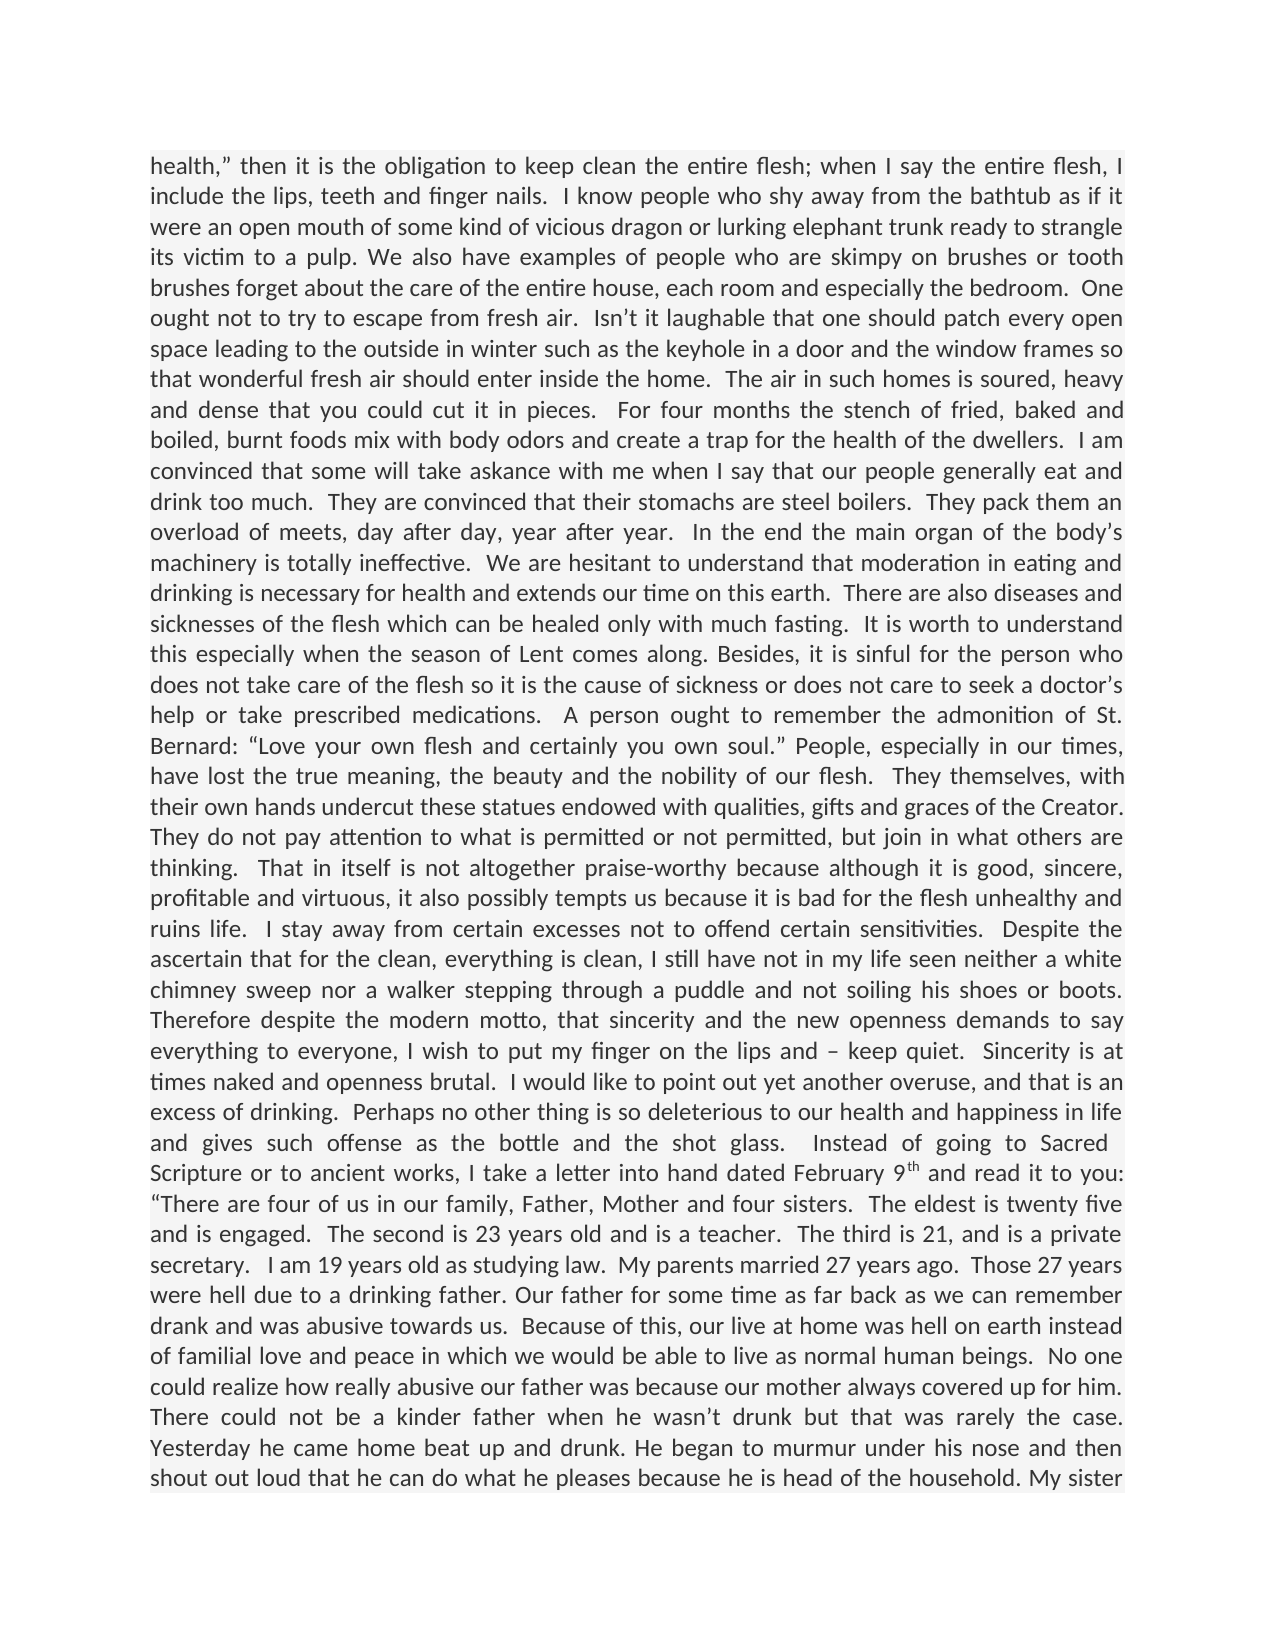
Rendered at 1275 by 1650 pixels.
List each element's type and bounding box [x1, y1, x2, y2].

text [150, 150, 1125, 1493]
